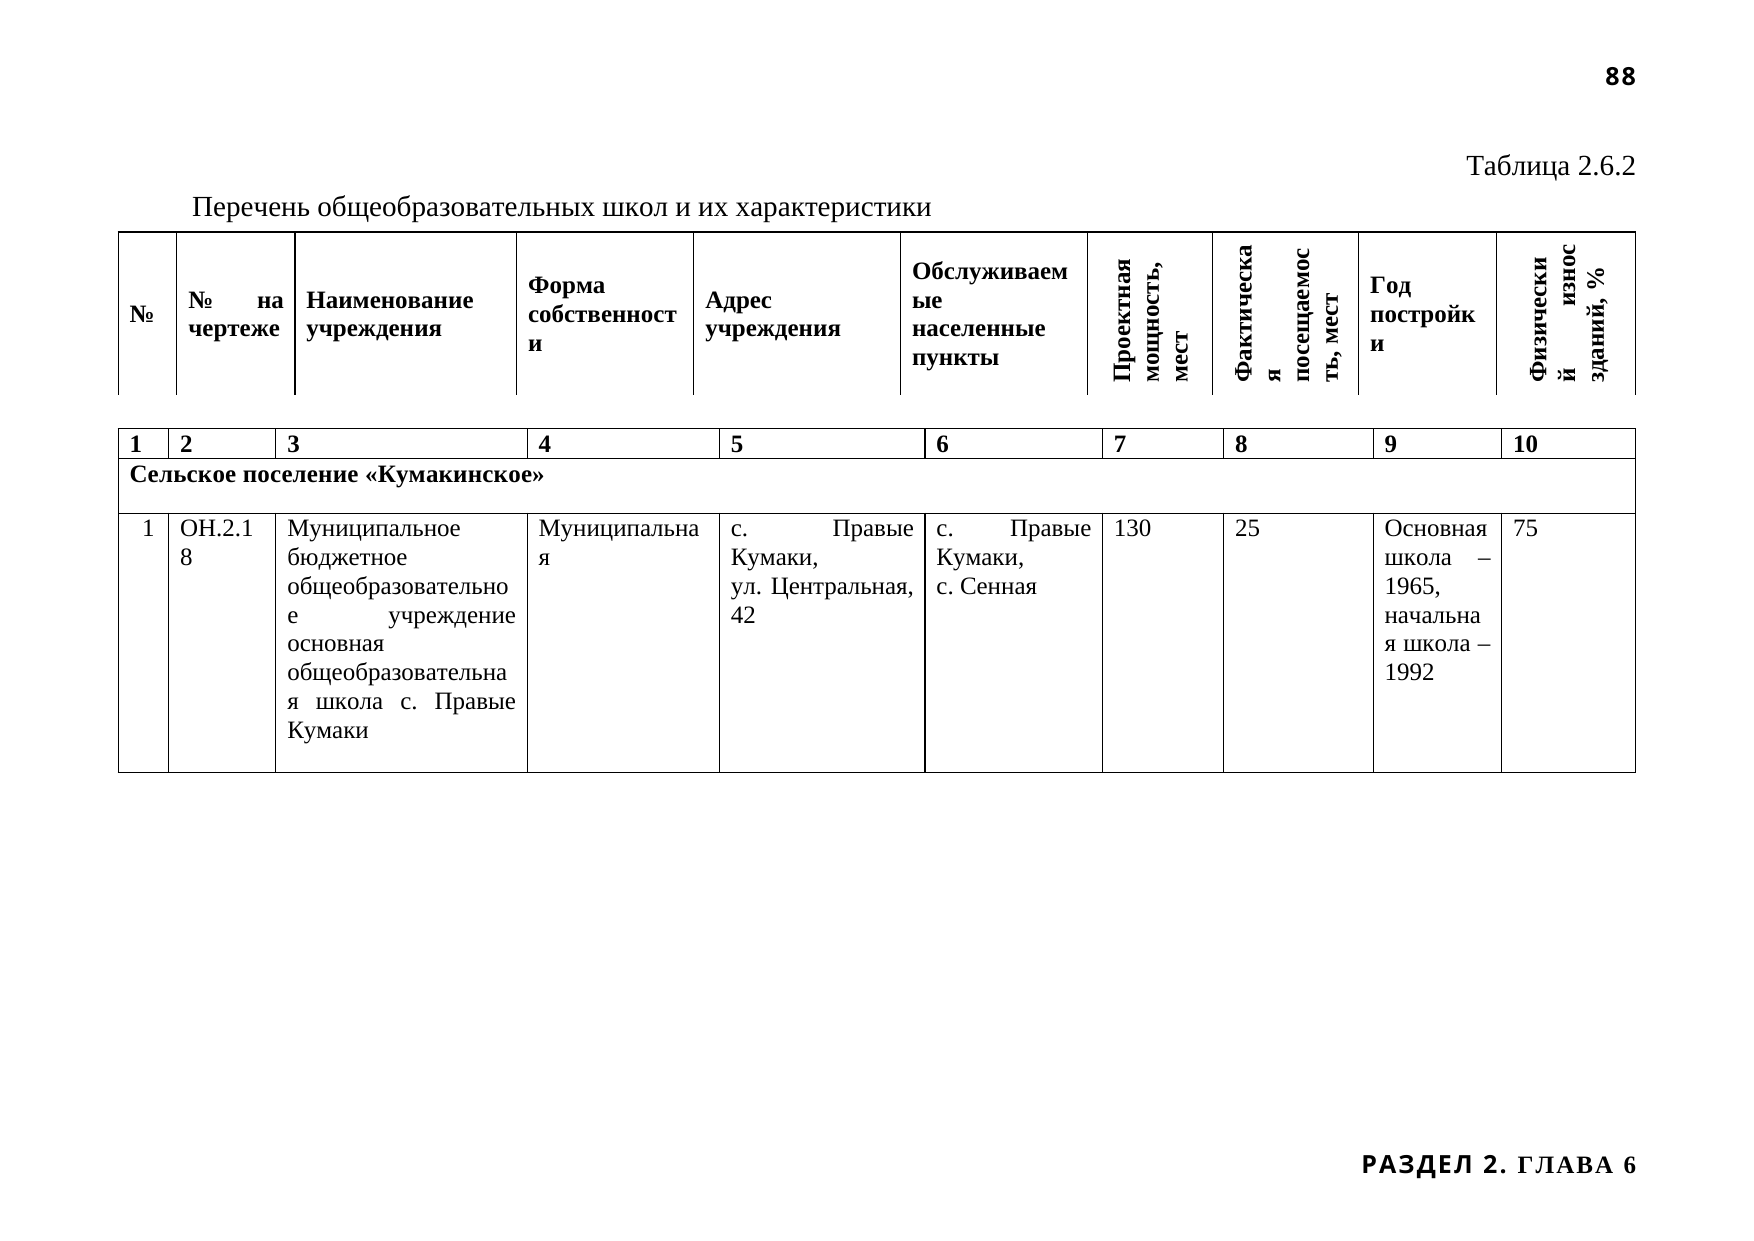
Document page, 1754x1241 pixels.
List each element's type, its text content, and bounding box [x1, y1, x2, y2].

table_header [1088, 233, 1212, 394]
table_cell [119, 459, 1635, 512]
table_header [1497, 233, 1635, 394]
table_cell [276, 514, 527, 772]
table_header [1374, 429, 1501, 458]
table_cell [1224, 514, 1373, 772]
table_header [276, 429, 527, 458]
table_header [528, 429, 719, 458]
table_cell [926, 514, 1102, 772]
text Перечень общеобразовательных школ и их характеристики [118, 189, 1636, 223]
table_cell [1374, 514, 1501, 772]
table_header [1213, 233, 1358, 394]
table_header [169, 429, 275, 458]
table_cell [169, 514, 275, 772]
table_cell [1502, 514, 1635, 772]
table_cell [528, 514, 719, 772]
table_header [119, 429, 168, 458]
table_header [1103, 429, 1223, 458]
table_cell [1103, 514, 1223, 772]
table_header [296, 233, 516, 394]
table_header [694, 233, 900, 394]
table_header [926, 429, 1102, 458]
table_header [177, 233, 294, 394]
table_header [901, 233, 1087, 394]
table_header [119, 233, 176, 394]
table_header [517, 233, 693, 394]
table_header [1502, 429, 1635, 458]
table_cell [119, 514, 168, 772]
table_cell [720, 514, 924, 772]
text Таблица 2.6.2 [118, 148, 1636, 181]
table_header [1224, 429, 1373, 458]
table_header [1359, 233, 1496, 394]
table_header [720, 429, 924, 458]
